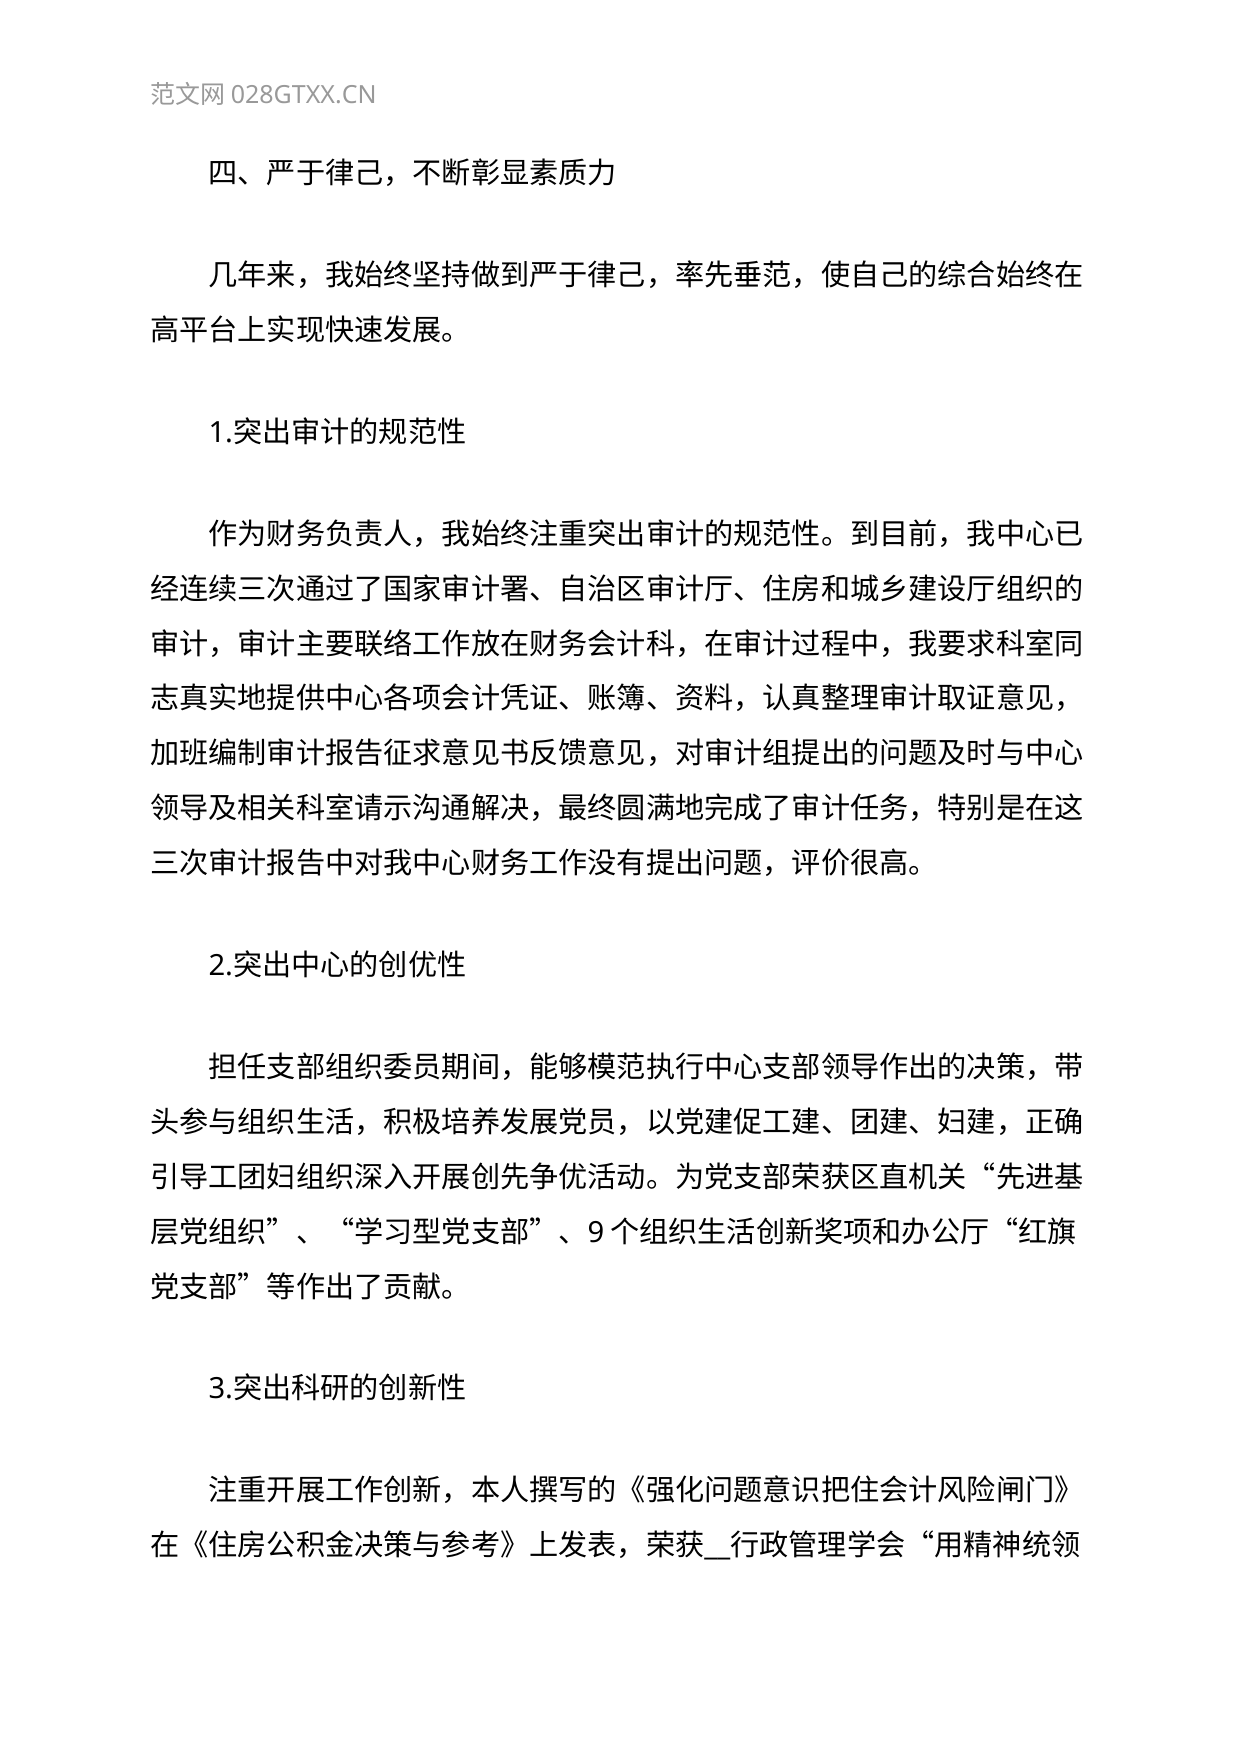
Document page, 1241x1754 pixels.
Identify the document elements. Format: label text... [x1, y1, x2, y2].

text 作为财务负责人，我始终注重突出审计的规范性。到目前，我中心已经连续三次通过了国家审计署、自治区审计厅、住房和城乡建设厅组织的审计，审计主要联络工作放在财务会计科，在审计过程中，我要求科室同志真实地提供中心各项会计凭证、账簿、资料，认真整理审计取证意见，加班编制审计报告征求意见书反馈意见，对审计组提出的问题及时与中心领导及相关科室请示沟通解决，最终圆满地完成了审计任务，特别是在这三次审计报告中对我中心财务工作没有提出问题，评价很高。 [150, 510, 1090, 882]
text 3.突出科研的创新性 [150, 1365, 1090, 1407]
text 2.突出中心的创优性 [150, 942, 1090, 984]
text 担任支部组织委员期间，能够模范执行中心支部领导作出的决策，带头参与组织生活，积极培养发展党员，以党建促工建、团建、妇建，正确引导工团妇组织深入开展创先争优活动。为党支部荣获区直机关“先进基层党组织”、“学习型党支部”、9个组织生活创新奖项和办公厅“红旗党支部”等作出了贡献。 [150, 1043, 1090, 1306]
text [150, 1467, 1090, 1564]
text 1.突出审计的规范性 [150, 408, 1090, 451]
text 四、严于律己，不断彰显素质力 [150, 150, 1090, 192]
text 几年来，我始终坚持做到严于律己，率先垂范，使自己的综合始终在高平台上实现快速发展。 [150, 252, 1090, 349]
